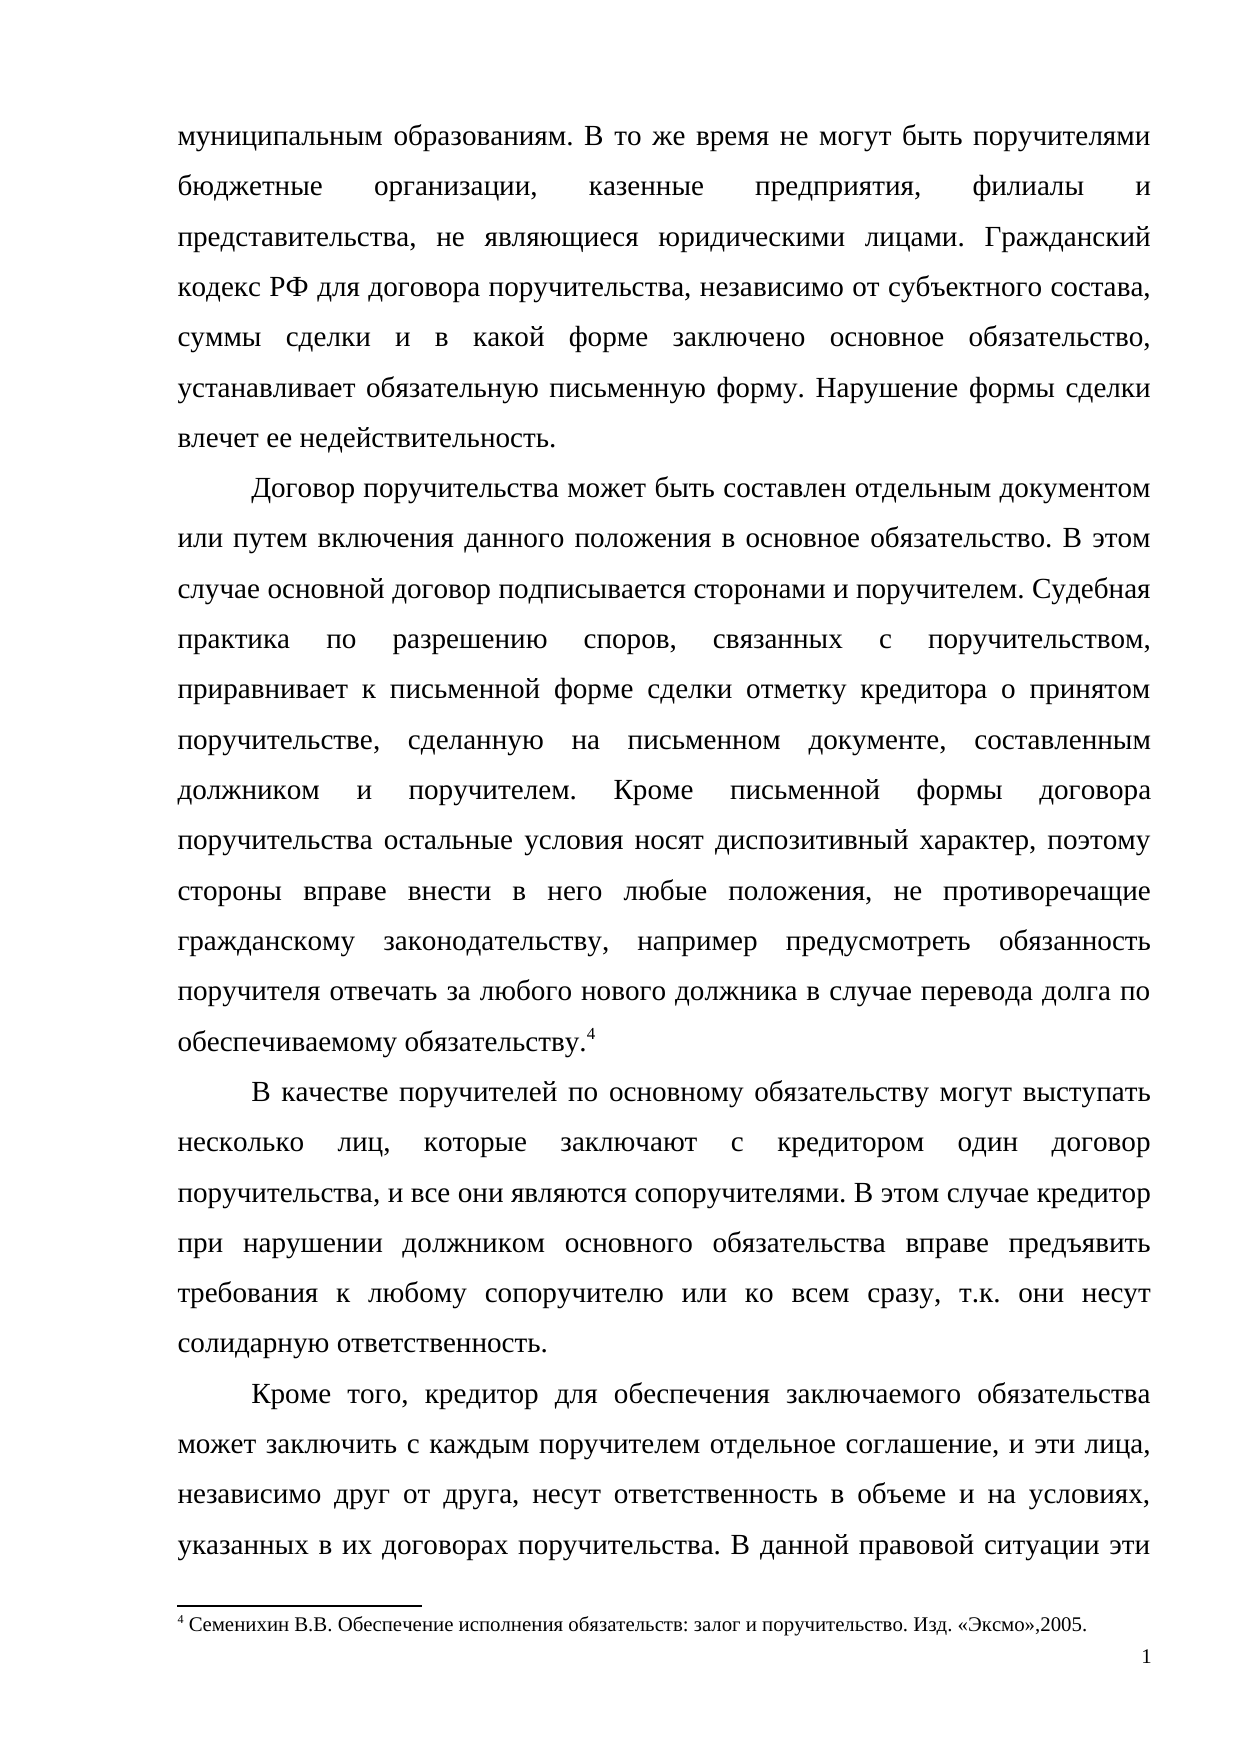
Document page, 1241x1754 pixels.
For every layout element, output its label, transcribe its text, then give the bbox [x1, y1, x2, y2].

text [177, 1376, 1152, 1560]
text Договор поручительства может быть составлен отдельным документом или путем включения данного положения в основное обязательство. В этом случае основной договор подписывается сторонами и поручителем. Судебная практика по разрешению споров, связанных с поручительством, приравнивает к письменной форме сделки отметку кредитора о принятом поручительстве, сделанную на письменном документе, составленным должником и поручителем. Кроме письменной формы договора поручительства остальные условия носят диспозитивный характер, поэтому стороны вправе внести в него любые положения, не противоречащие гражданскому законодательству, например предусмотреть обязанность поручителя отвечать за любого нового должника в случае перевода долга по обеспечиваемому обязательству. [177, 470, 1152, 1057]
text В качестве поручителей по основному обязательству могут выступать несколько лиц, которые заключают с кредитором один договор поручительства, и все они являются сопоручителями. В этом случае кредитор при нарушении должником основного обязательства вправе предъявить требования к любому сопоручителю или ко всем сразу, т.к. они несут солидарную ответственность. [177, 1074, 1152, 1359]
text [177, 118, 1152, 453]
